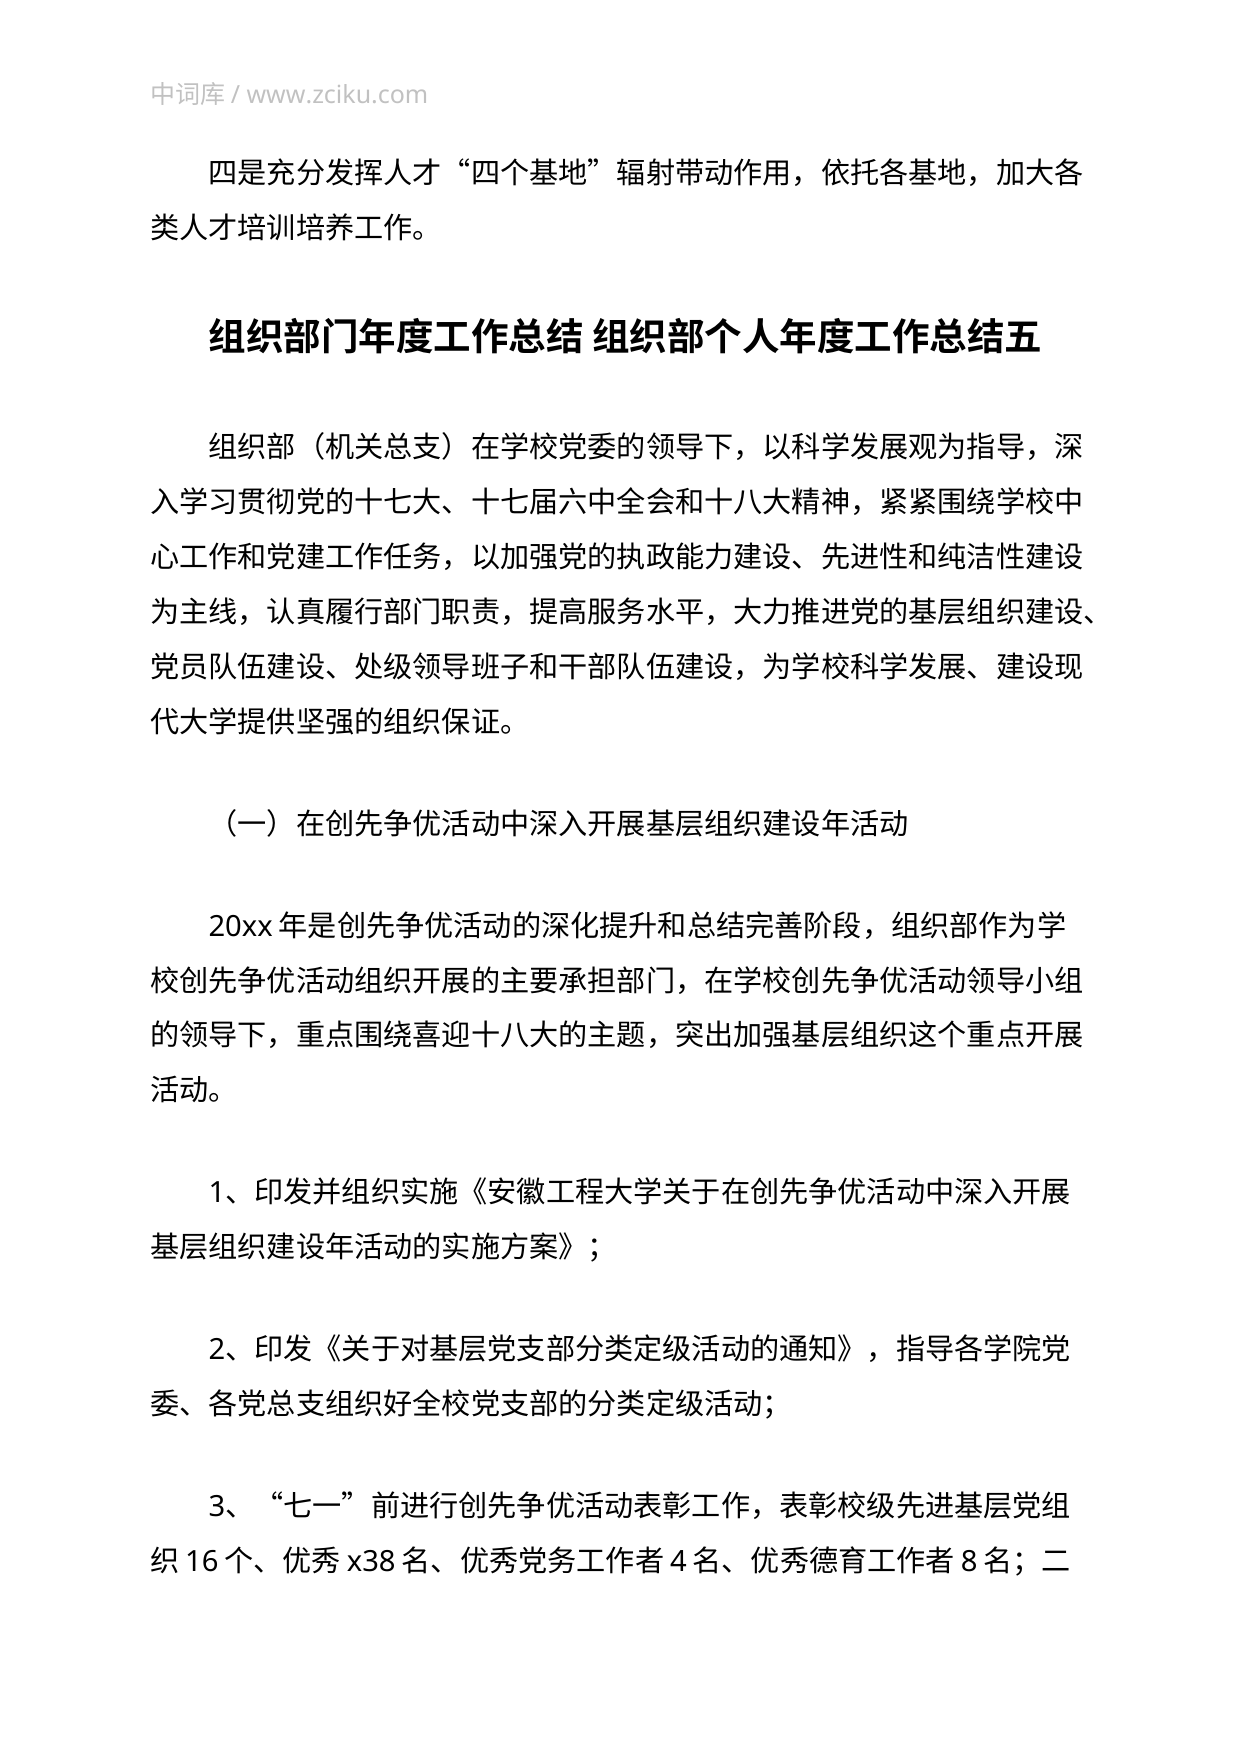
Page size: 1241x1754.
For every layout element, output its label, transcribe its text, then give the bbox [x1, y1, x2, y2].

text 组织部（机关总支）在学校党委的领导下，以科学发展观为指导，深入学习贯彻党的十七大、十七届六中全会和十八大精神，紧紧围绕学校中心工作和党建工作任务，以加强党的执政能力建设、先进性和纯洁性建设为主线，认真履行部门职责，提高服务水平，大力推进党的基层组织建设、党员队伍建设、处级领导班子和干部队伍建设，为学校科学发展、建设现代大学提供坚强的组织保证。 [150, 424, 1090, 741]
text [150, 1482, 1090, 1579]
text 1、印发并组织实施《安徽工程大学关于在创先争优活动中深入开展基层组织建设年活动的实施方案》； [150, 1169, 1090, 1266]
text 20xx年是创先争优活动的深化提升和总结完善阶段，组织部作为学校创先争优活动组织开展的主要承担部门，在学校创先争优活动领导小组的领导下，重点围绕喜迎十八大的主题，突出加强基层组织这个重点开展活动。 [150, 902, 1090, 1109]
text 2、印发《关于对基层党支部分类定级活动的通知》，指导各学院党委、各党总支组织好全校党支部的分类定级活动； [150, 1325, 1090, 1423]
text （一）在创先争优活动中深入开展基层组织建设年活动 [150, 800, 1090, 843]
text 四是充分发挥人才“四个基地”辐射带动作用，依托各基地，加大各类人才培训培养工作。 [150, 150, 1090, 247]
text 组织部门年度工作总结 组织部个人年度工作总结五 [150, 307, 1090, 361]
